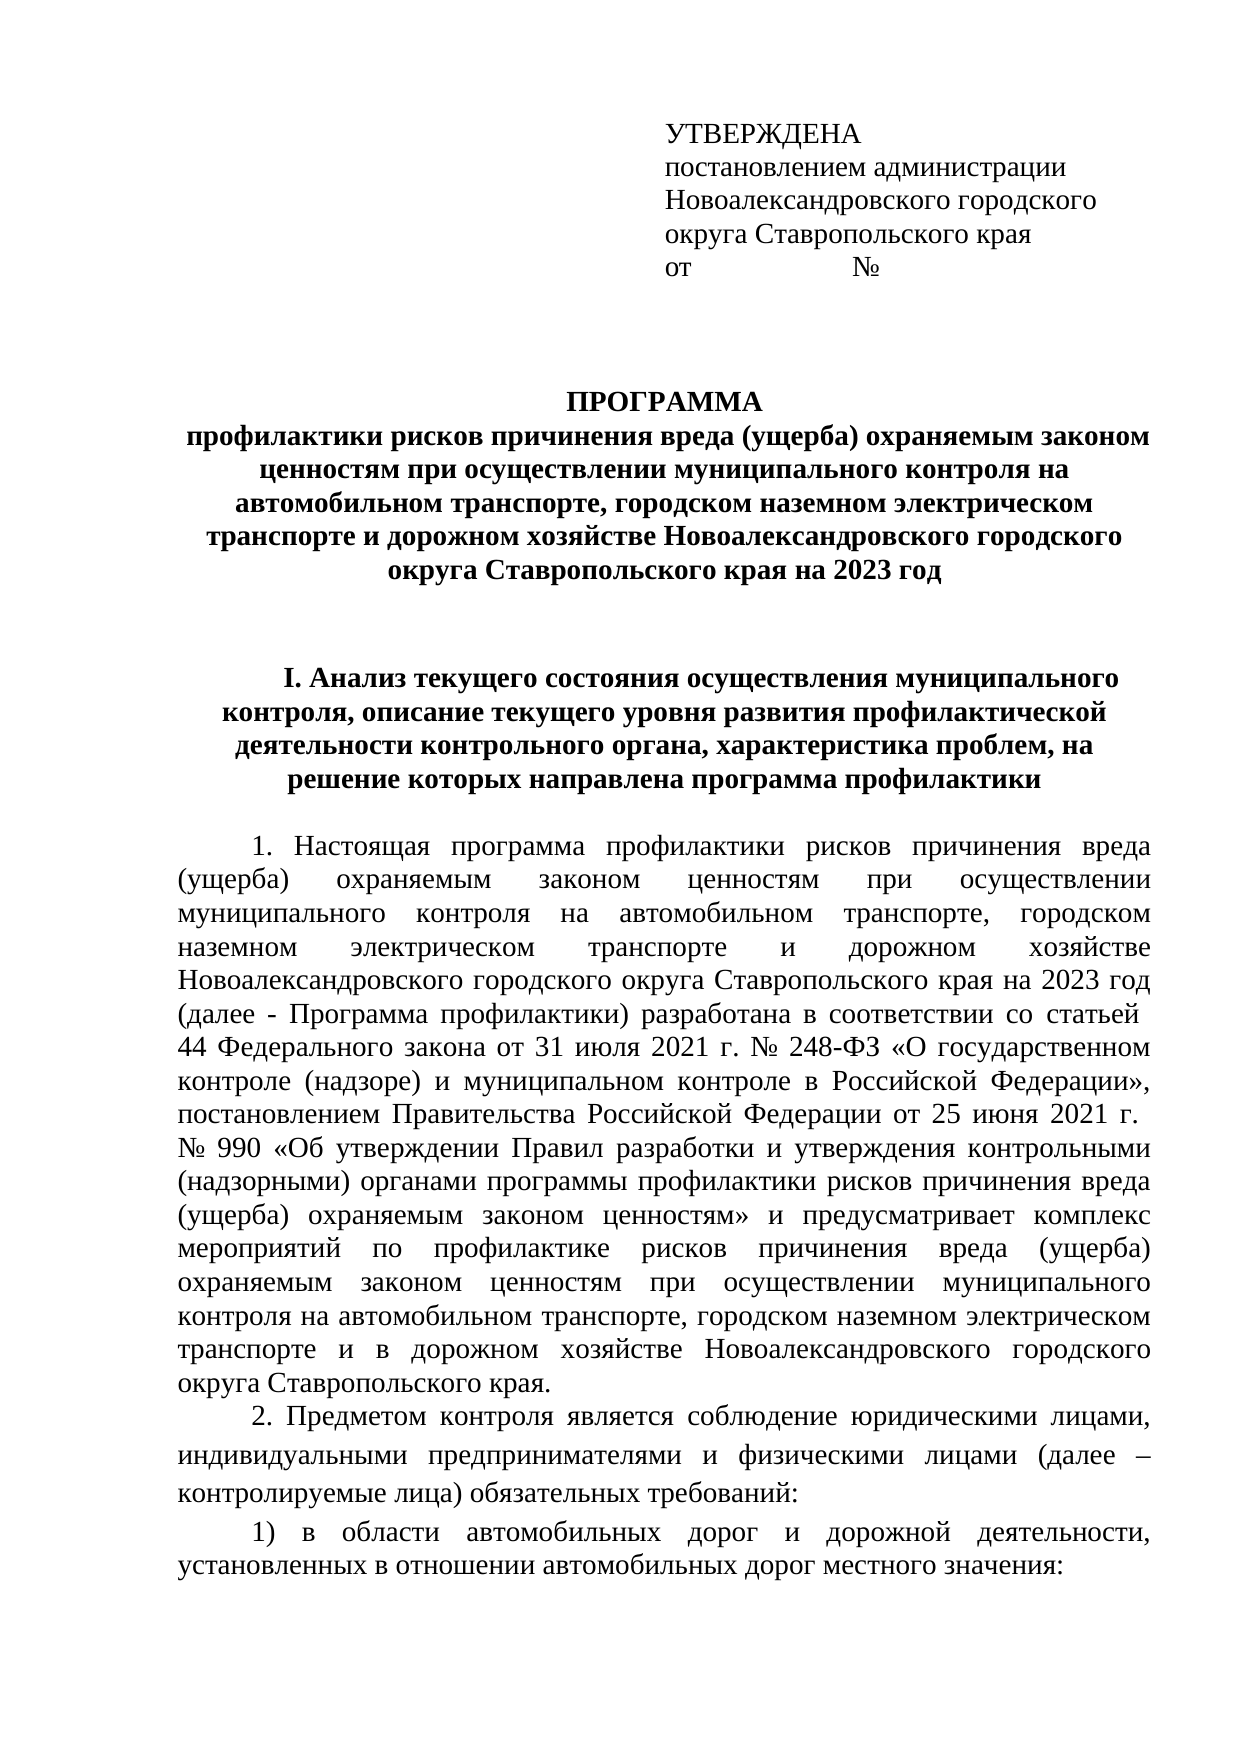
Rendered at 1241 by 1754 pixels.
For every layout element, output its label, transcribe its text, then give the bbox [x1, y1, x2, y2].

text постановлением администрации [664, 149, 1152, 183]
text 1) в области автомобильных дорог и дорожной деятельности, установленных в отношении автомобильных дорог местного значения: [177, 1514, 1152, 1581]
text профилактики рисков причинения вреда (ущерба) охраняемым законом ценностям при осуществлении муниципального контроля на автомобильном транспорте, городском наземном электрическом транспорте и дорожном хозяйстве Новоалександровского городского округа Ставропольского края на 2023 год [177, 418, 1152, 585]
text I. Анализ текущего состояния осуществления муниципального контроля, описание текущего уровня развития профилактической деятельности контрольного органа, характеристика проблем, на решение которых направлена программа профилактики [177, 660, 1152, 794]
text от № [589, 250, 1152, 283]
text 2. Предметом контроля является соблюдение юридическими лицами, индивидуальными предпринимателями и физическими лицами (далее – контролируемые лица) обязательных требований: [177, 1398, 1152, 1509]
text УТВЕРЖДЕНА [591, 118, 1152, 149]
text Новоалександровского городского округа Ставропольского края [664, 183, 1152, 250]
text ПРОГРАММА [177, 384, 1152, 418]
text 1. Настоящая программа профилактики рисков причинения вреда (ущерба) охраняемым законом ценностям при осуществлении муниципального контроля на автомобильном транспорте, городском наземном электрическом транспорте и дорожном хозяйстве Новоалександровского городского округа Ставропольского края на 2023 год (далее - Программа профилактики) разработана в соответствии со статьей 44 Федерального закона от 31 июля 2021 г. № 248-ФЗ «О государственном контроле (надзоре) и муниципальном контроле в Российской Федерации», постановлением Правительства Российской Федерации от 25 июня 2021 г. № 990 «Об утверждении Правил разработки и утверждения контрольными (надзорными) органами программы профилактики рисков причинения вреда (ущерба) охраняемым законом ценностям» и предусматривает комплекс мероприятий по профилактике рисков причинения вреда (ущерба) охраняемым законом ценностям при осуществлении муниципального контроля на автомобильном транспорте, городском наземном электрическом транспорте и в дорожном хозяйстве Новоалександровского городского округа Ставропольского края. [177, 828, 1152, 1398]
